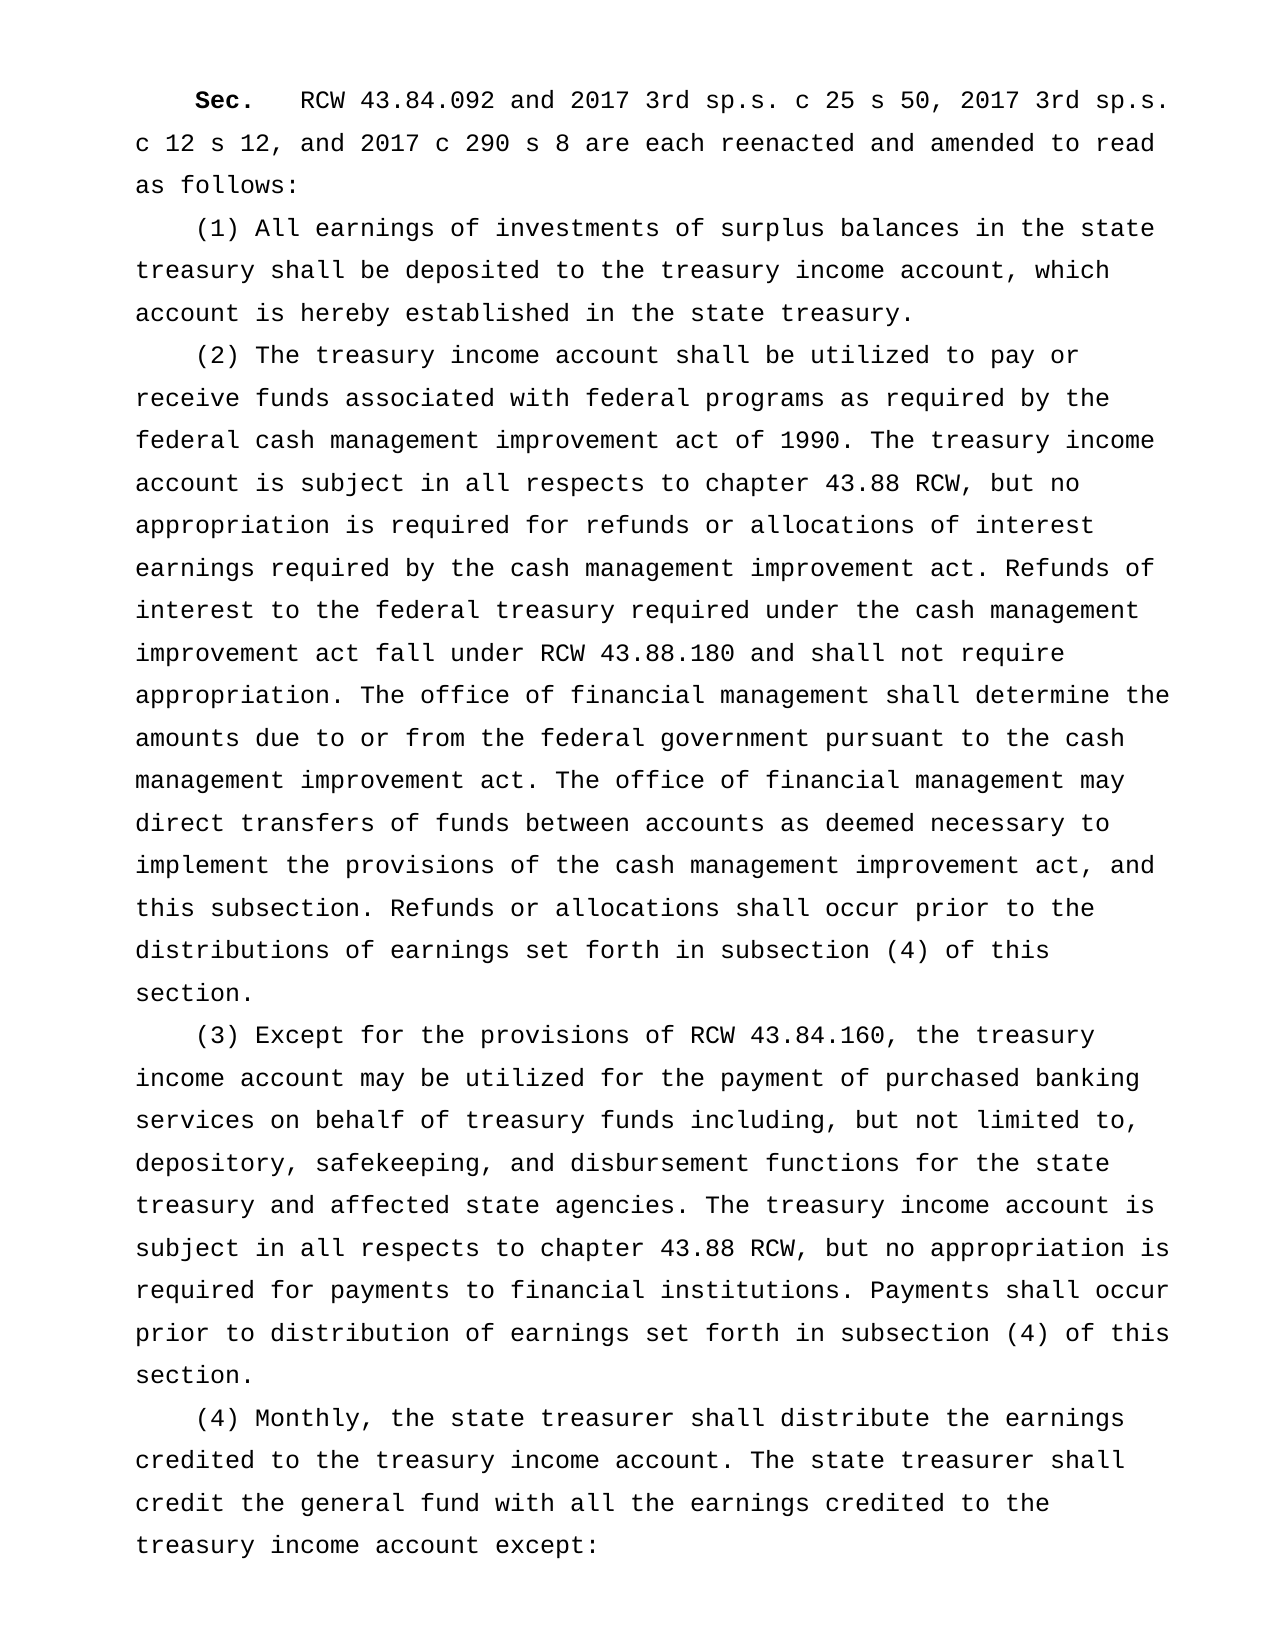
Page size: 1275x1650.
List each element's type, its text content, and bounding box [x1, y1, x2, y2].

text (4) Monthly, the state treasurer shall distribute the earnings credited to the treasury income account. The state treasurer shall credit the general fund with all the earnings credited to the treasury income account except: [135, 1392, 1170, 1562]
text (3) Except for the provisions of RCW 43.84.160, the treasury income account may be utilized for the payment of purchased banking services on behalf of treasury funds including, but not limited to, depository, safekeeping, and disbursement functions for the state treasury and affected state agencies. The treasury income account is subject in all respects to chapter 43.88 RCW, but no appropriation is required for payments to financial institutions. Payments shall occur prior to distribution of earnings set forth in subsection (4) of this section. [135, 1010, 1170, 1392]
text (1) All earnings of investments of surplus balances in the state treasury shall be deposited to the treasury income account, which account is hereby established in the state treasury. [135, 202, 1170, 330]
text (2) The treasury income account shall be utilized to pay or receive funds associated with federal programs as required by the federal cash management improvement act of 1990. The treasury income account is subject in all respects to chapter 43.88 RCW, but no appropriation is required for refunds or allocations of interest earnings required by the cash management improvement act. Refunds of interest to the federal treasury required under the cash management improvement act fall under RCW 43.88.180 and shall not require appropriation. The office of financial management shall determine the amounts due to or from the federal government pursuant to the cash management improvement act. The office of financial management may direct transfers of funds between accounts as deemed necessary to implement the provisions of the cash management improvement act, and this subsection. Refunds or allocations shall occur prior to the distributions of earnings set forth in subsection (4) of this section. [135, 330, 1170, 1010]
text Sec. RCW 43.84.092 and 2017 3rd sp.s. c 25 s 50, 2017 3rd sp.s. c 12 s 12, and 2017 c 290 s 8 are each reenacted and amended to read as follows: [135, 75, 1170, 202]
